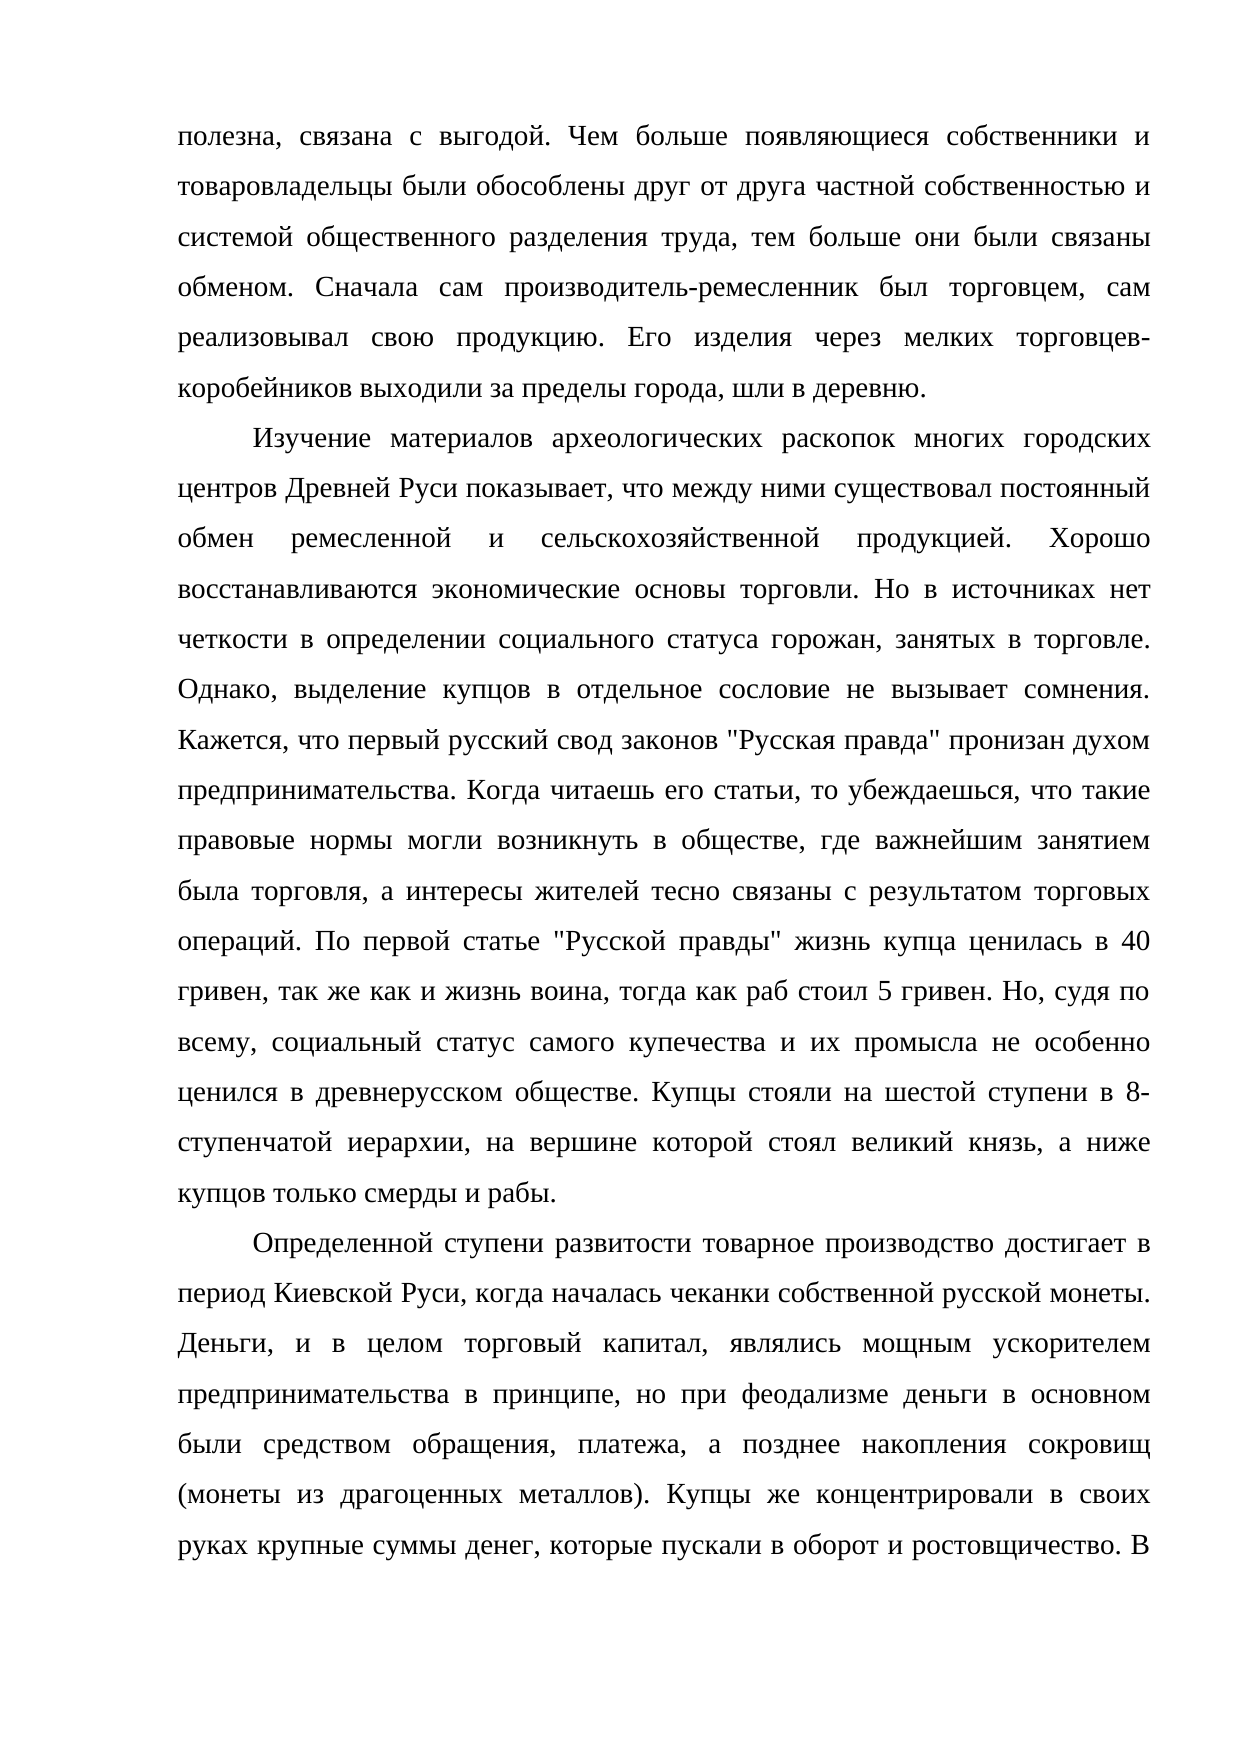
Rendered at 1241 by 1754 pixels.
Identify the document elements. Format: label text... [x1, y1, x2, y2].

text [177, 118, 1152, 403]
text Изучение материалов археологических раскопок многих городских центров Древней Руси показывает, что между ними существовал постоянный обмен ремесленной и сельскохозяйственной продукцией. Хорошо восстанавливаются экономические основы торговли. Но в источниках нет четкости в определении социального статуса горожан, занятых в торговле. Однако, выделение купцов в отдельное сословие не вызывает сомнения. Кажется, что первый русский свод законов "Русская правда" пронизан духом предпринимательства. Когда читаешь его статьи, то убеждаешься, что такие правовые нормы могли возникнуть в обществе, где важнейшим занятием была торговля, а интересы жителей тесно связаны с результатом торговых операций. По первой статье "Русской правды" жизнь купца ценилась в 40 гривен, так же как и жизнь воина, тогда как раб стоил 5 гривен. Но, судя по всему, социальный статус самого купечества и их промысла не особенно ценился в древнерусском обществе. Купцы стояли на шестой ступени в 8-ступенчатой иерархии, на вершине которой стоял великий князь, а ниже купцов только смерды и рабы. [177, 420, 1152, 1208]
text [177, 1225, 1152, 1560]
